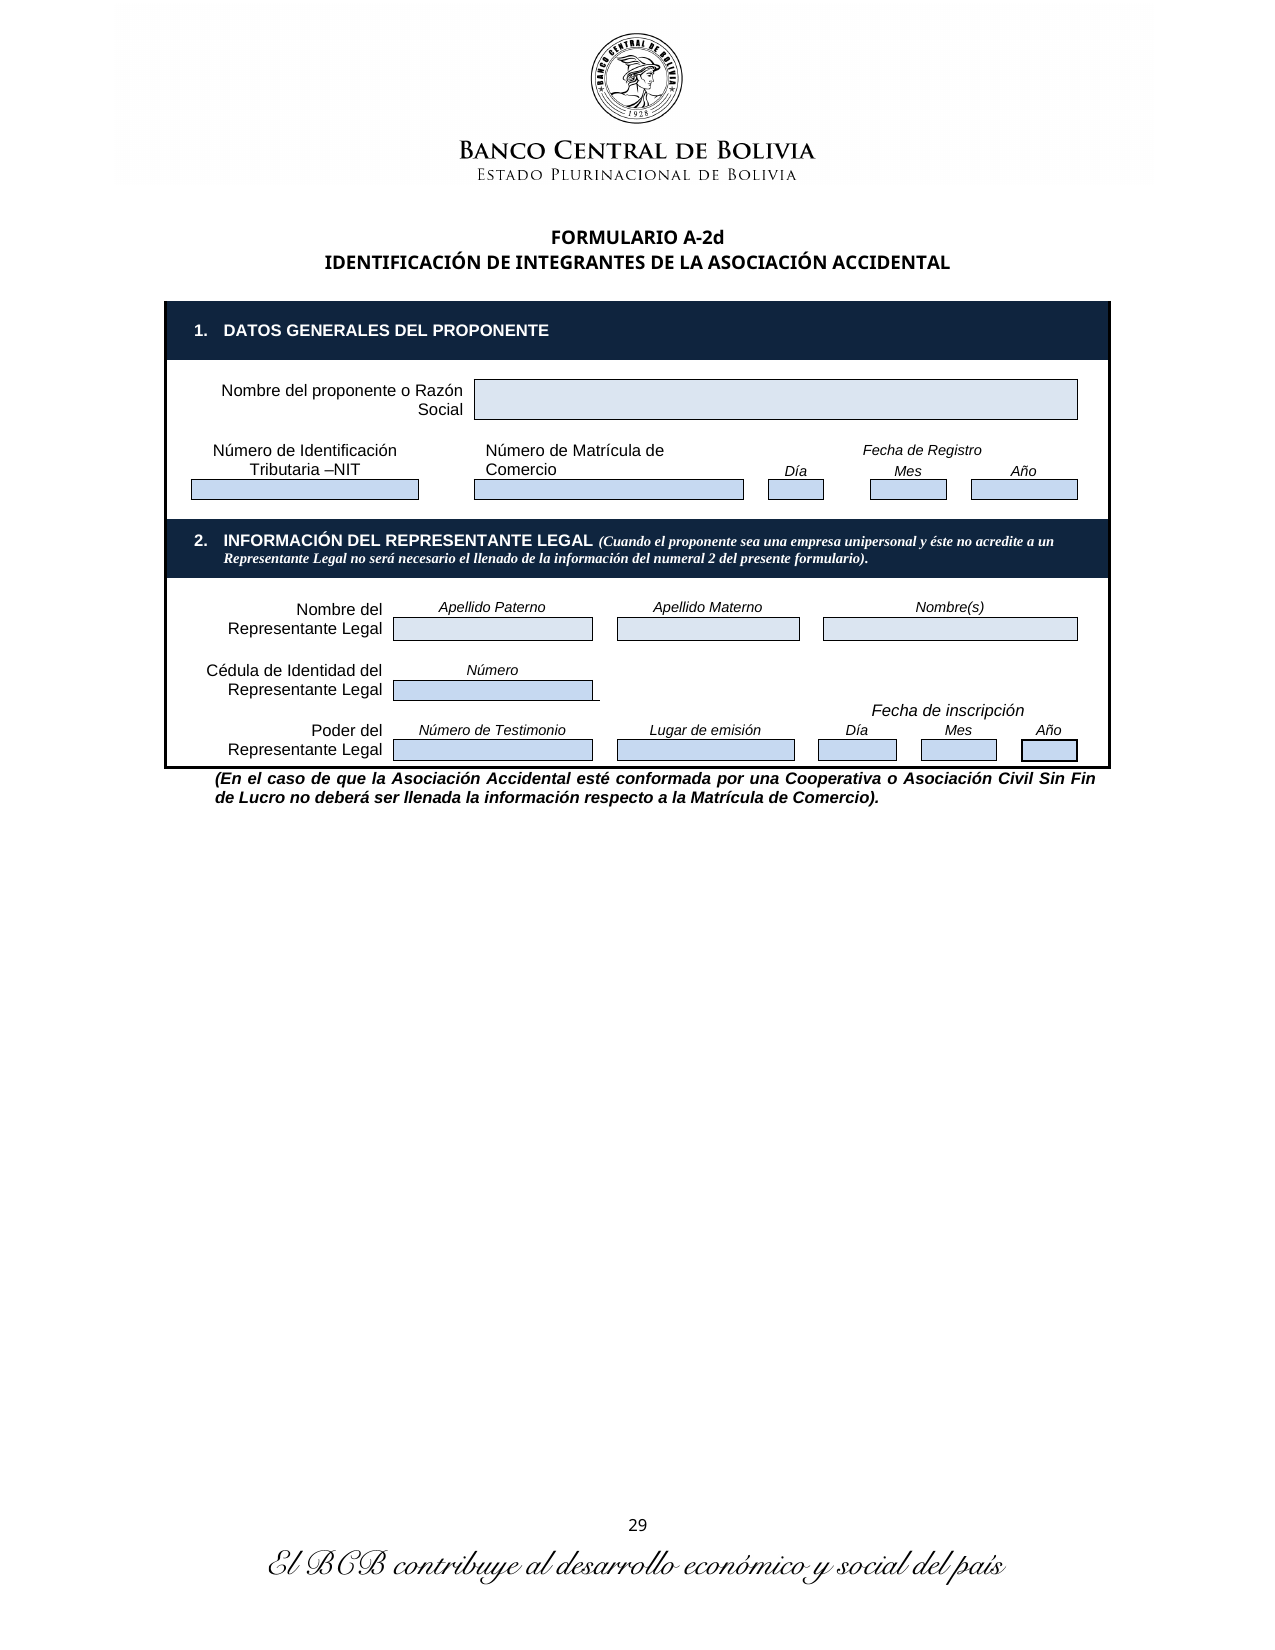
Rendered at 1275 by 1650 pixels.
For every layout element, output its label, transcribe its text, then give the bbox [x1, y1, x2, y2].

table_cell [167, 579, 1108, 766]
picture [114, 3, 1155, 185]
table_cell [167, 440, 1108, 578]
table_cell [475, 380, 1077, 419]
text (En el caso de que la Asociación Accidental esté conformada por una Cooperativa o Asociación Civil Sin Fin de Lucro no deberá ser llenada la información respecto a la Matrícula de Comercio). [215, 769, 1098, 807]
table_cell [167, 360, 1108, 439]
text IDENTIFICACIÓN DE INTEGRANTES DE LA ASOCIACIÓN ACCIDENTAL [177, 250, 1098, 275]
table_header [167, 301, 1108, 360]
text FORMULARIO A-2d [177, 224, 1098, 250]
picture [268, 1550, 1007, 1585]
